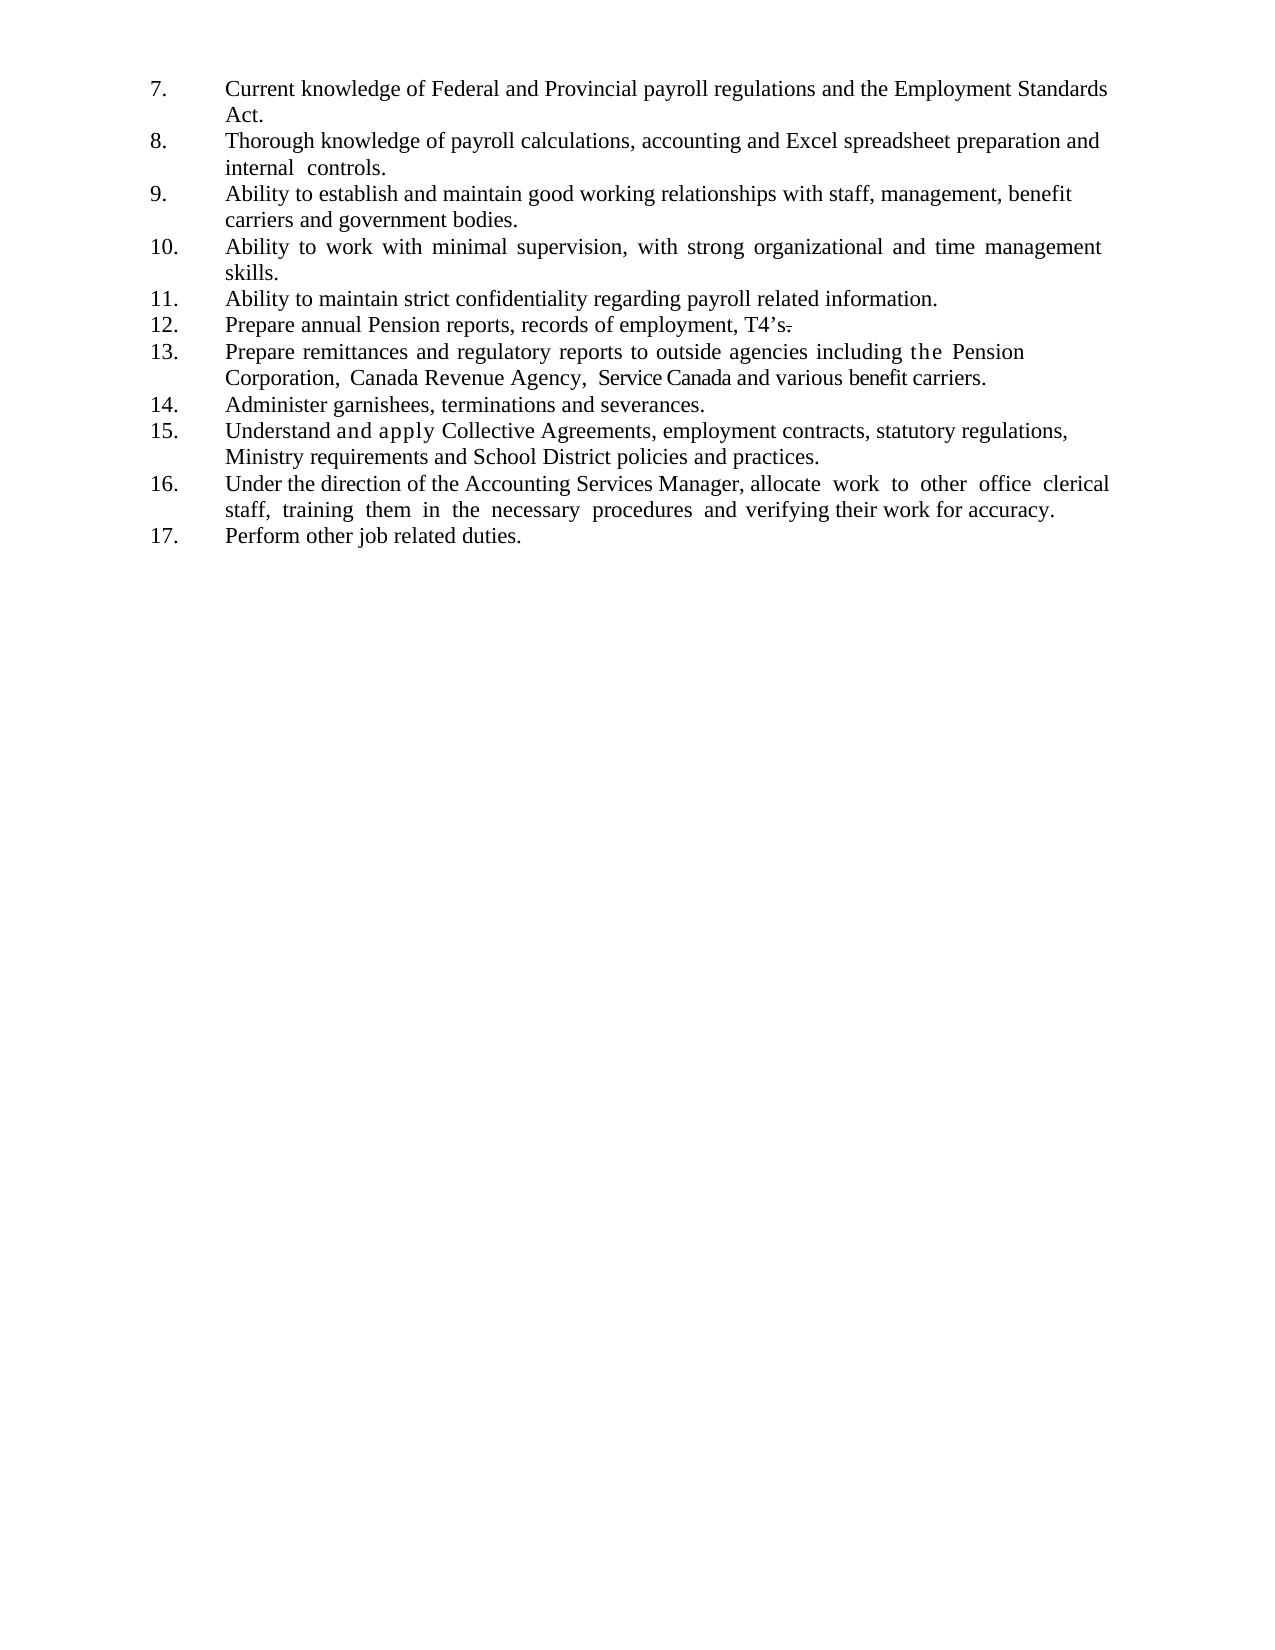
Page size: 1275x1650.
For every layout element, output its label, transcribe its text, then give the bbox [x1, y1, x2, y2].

list Ability to work with minimal supervision, with strong organizational and time management skills. [150, 233, 1125, 286]
list Administer garnishees, terminations and severances. [150, 391, 1137, 417]
list Current knowledge of Federal and Provincial payroll regulations and the Employment Standards Act. [150, 75, 1110, 127]
list Prepare annual Pension reports, records of employment, T4’s. [150, 312, 1137, 338]
list Perform other job related duties. [150, 522, 1137, 549]
list Understand and apply Collective Agreements, employment contracts, statutory regulations, Ministry requirements and School District policies and practices. [150, 417, 1125, 470]
list Under the direction of the Accounting Services Manager, allocate work to other office clerical staff, training them in the necessary procedures and verifying their work for accuracy. [150, 470, 1125, 522]
list Thorough knowledge of payroll calculations, accounting and Excel spreadsheet preparation and internal controls. [150, 127, 1125, 180]
list Prepare remittances and regulatory reports to outside agencies including the Pension Corporation, Canada Revenue Agency, Service Canada and various benefit carriers. [150, 338, 1125, 391]
list Ability to maintain strict confidentiality regarding payroll related information. [150, 286, 1137, 312]
list Ability to establish and maintain good working relationships with staff, management, benefit carriers and government bodies. [150, 180, 1077, 233]
